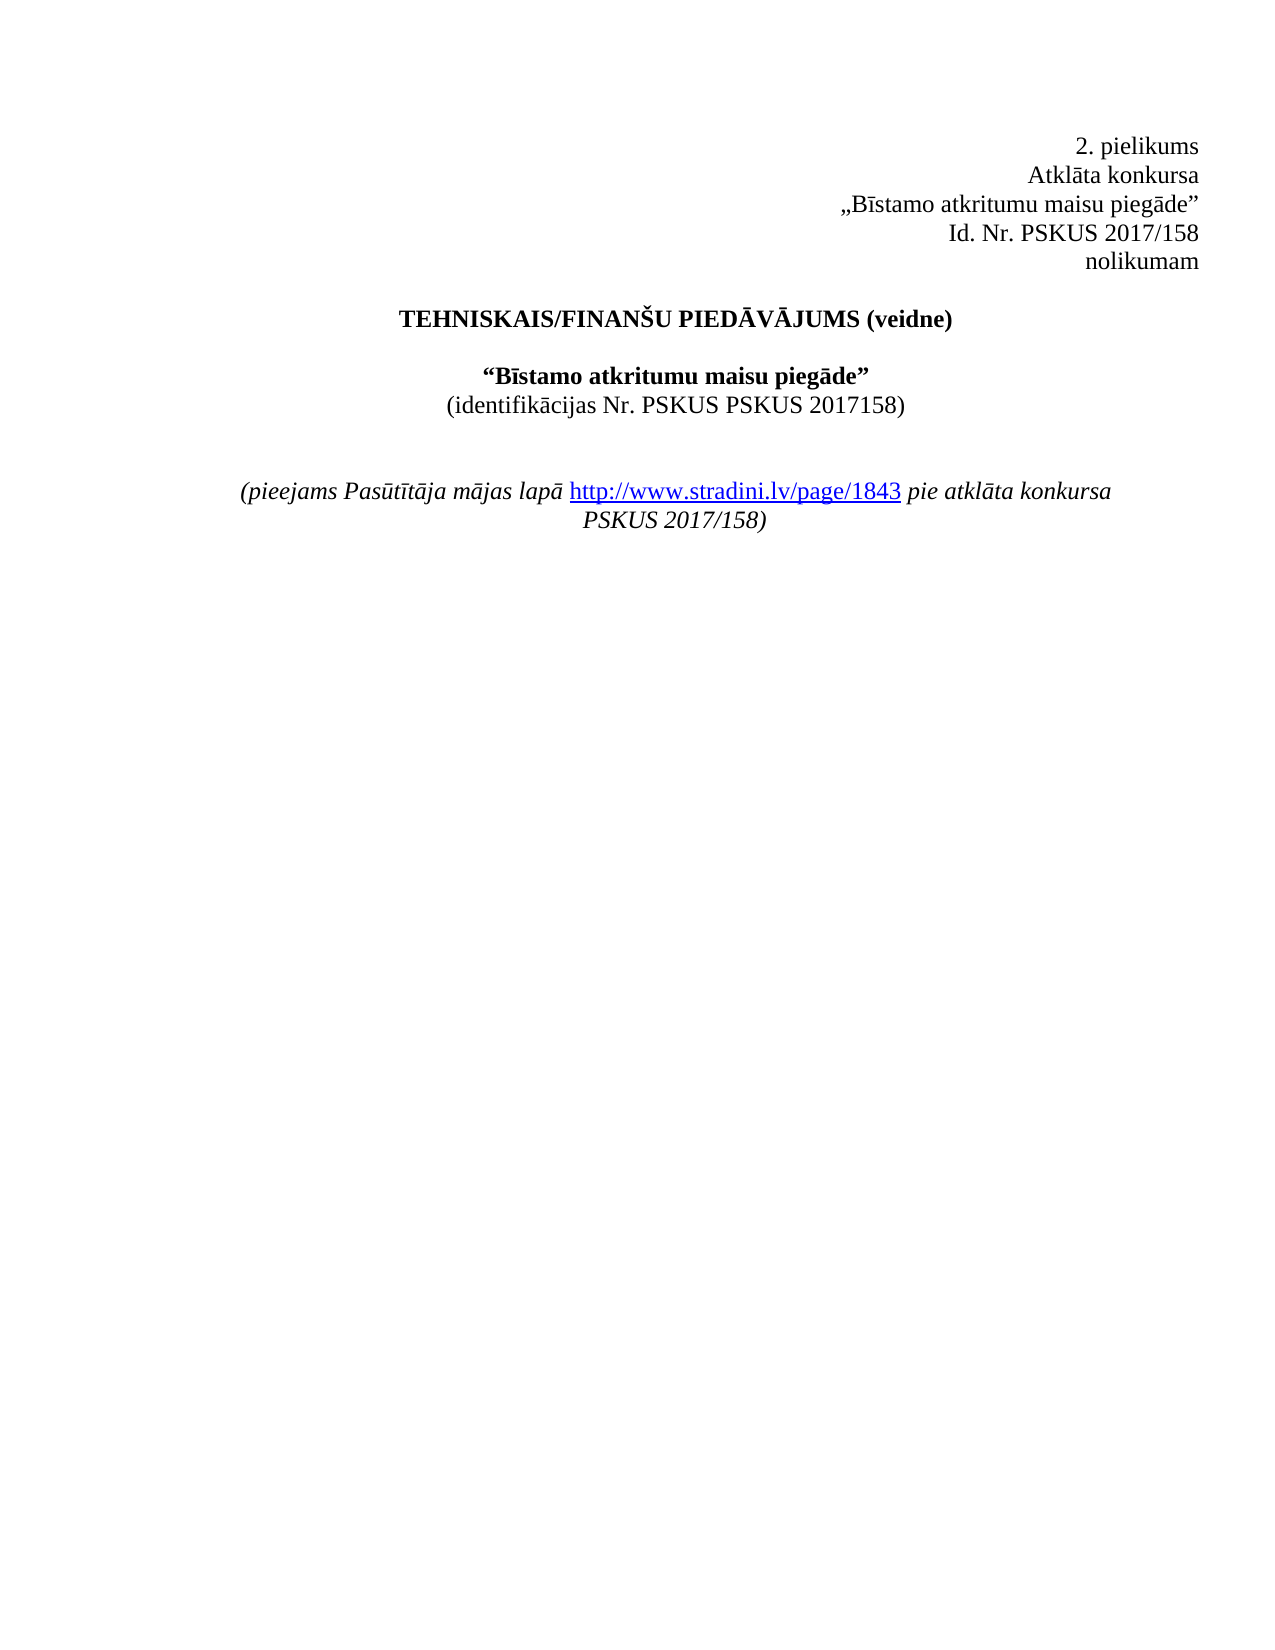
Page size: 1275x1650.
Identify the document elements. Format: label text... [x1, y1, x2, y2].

text TEHNISKAIS/FINANŠU PIEDĀVĀJUMS (veidne) [153, 304, 1198, 333]
text (pieejams Pasūtītāja mājas lapā http://www.stradini.lv/page/1843 pie atklāta konkursa [153, 476, 1198, 505]
text 2. pielikums [153, 131, 1199, 160]
text “Bīstamo atkritumu maisu piegāde” [153, 361, 1198, 390]
text Id. Nr. PSKUS 2017/158 [153, 218, 1199, 246]
text Atklāta konkursa [153, 160, 1199, 189]
text „Bīstamo atkritumu maisu piegāde” [153, 189, 1199, 218]
text nolikumam [153, 246, 1199, 275]
text (identifikācijas Nr. PSKUS PSKUS 2017158) [153, 390, 1198, 419]
text PSKUS 2017/158) [153, 505, 1198, 534]
